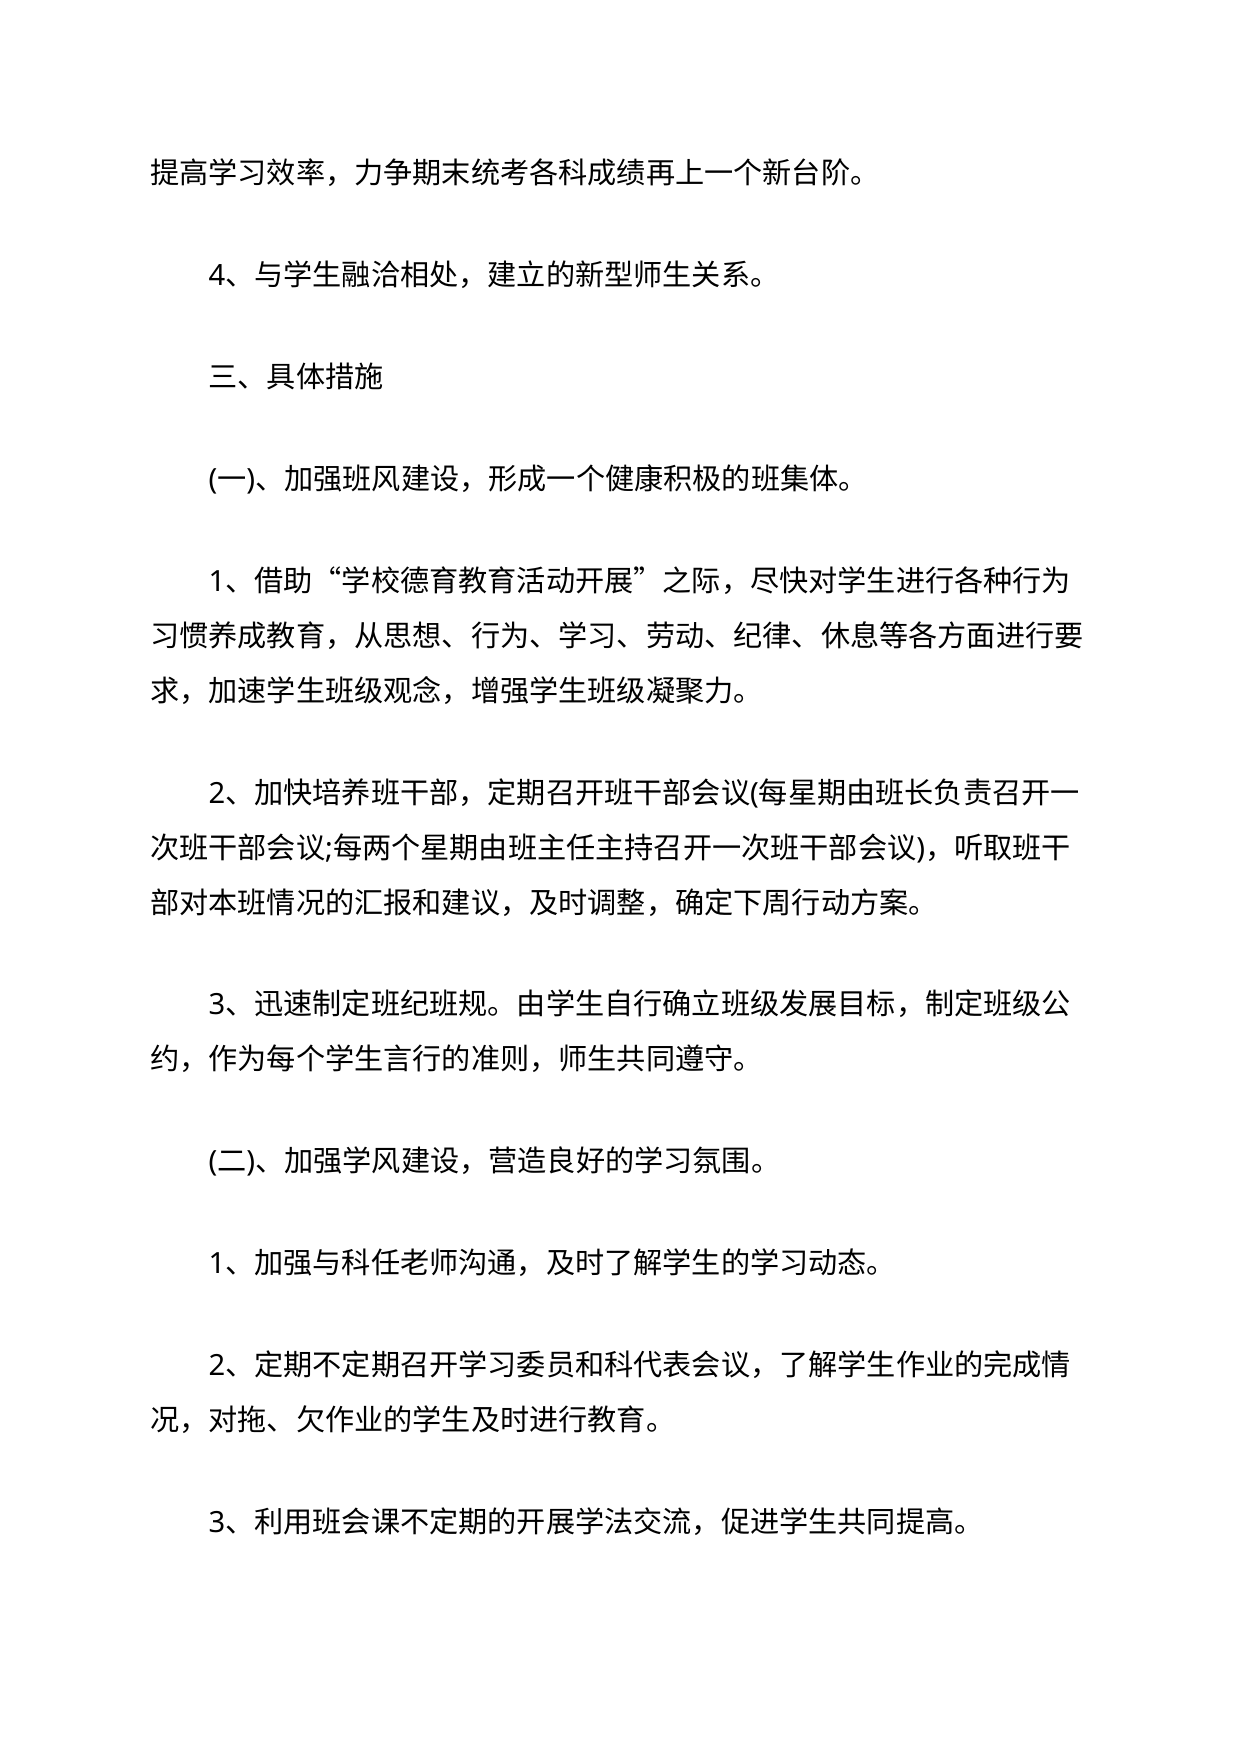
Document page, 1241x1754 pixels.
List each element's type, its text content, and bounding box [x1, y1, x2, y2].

text 1、借助“学校德育教育活动开展”之际，尽快对学生进行各种行为习惯养成教育，从思想、行为、学习、劳动、纪律、休息等各方面进行要求，加速学生班级观念，增强学生班级凝聚力。 [150, 557, 1090, 710]
text 3、迅速制定班纪班规。由学生自行确立班级发展目标，制定班级公约，作为每个学生言行的准则，师生共同遵守。 [150, 981, 1090, 1078]
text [150, 150, 1090, 192]
text 1、加强与科任老师沟通，及时了解学生的学习动态。 [150, 1240, 1090, 1282]
text 三、具体措施 [150, 354, 1090, 396]
text (二)、加强学风建设，营造良好的学习氛围。 [150, 1138, 1090, 1180]
text 4、与学生融洽相处，建立的新型师生关系。 [150, 252, 1090, 294]
text 3、利用班会课不定期的开展学法交流，促进学生共同提高。 [150, 1498, 1090, 1541]
text (一)、加强班风建设，形成一个健康积极的班集体。 [150, 456, 1090, 498]
text 2、定期不定期召开学习委员和科代表会议，了解学生作业的完成情况，对拖、欠作业的学生及时进行教育。 [150, 1342, 1090, 1439]
text 2、加快培养班干部，定期召开班干部会议(每星期由班长负责召开一次班干部会议;每两个星期由班主任主持召开一次班干部会议)，听取班干部对本班情况的汇报和建议，及时调整，确定下周行动方案。 [150, 769, 1090, 921]
